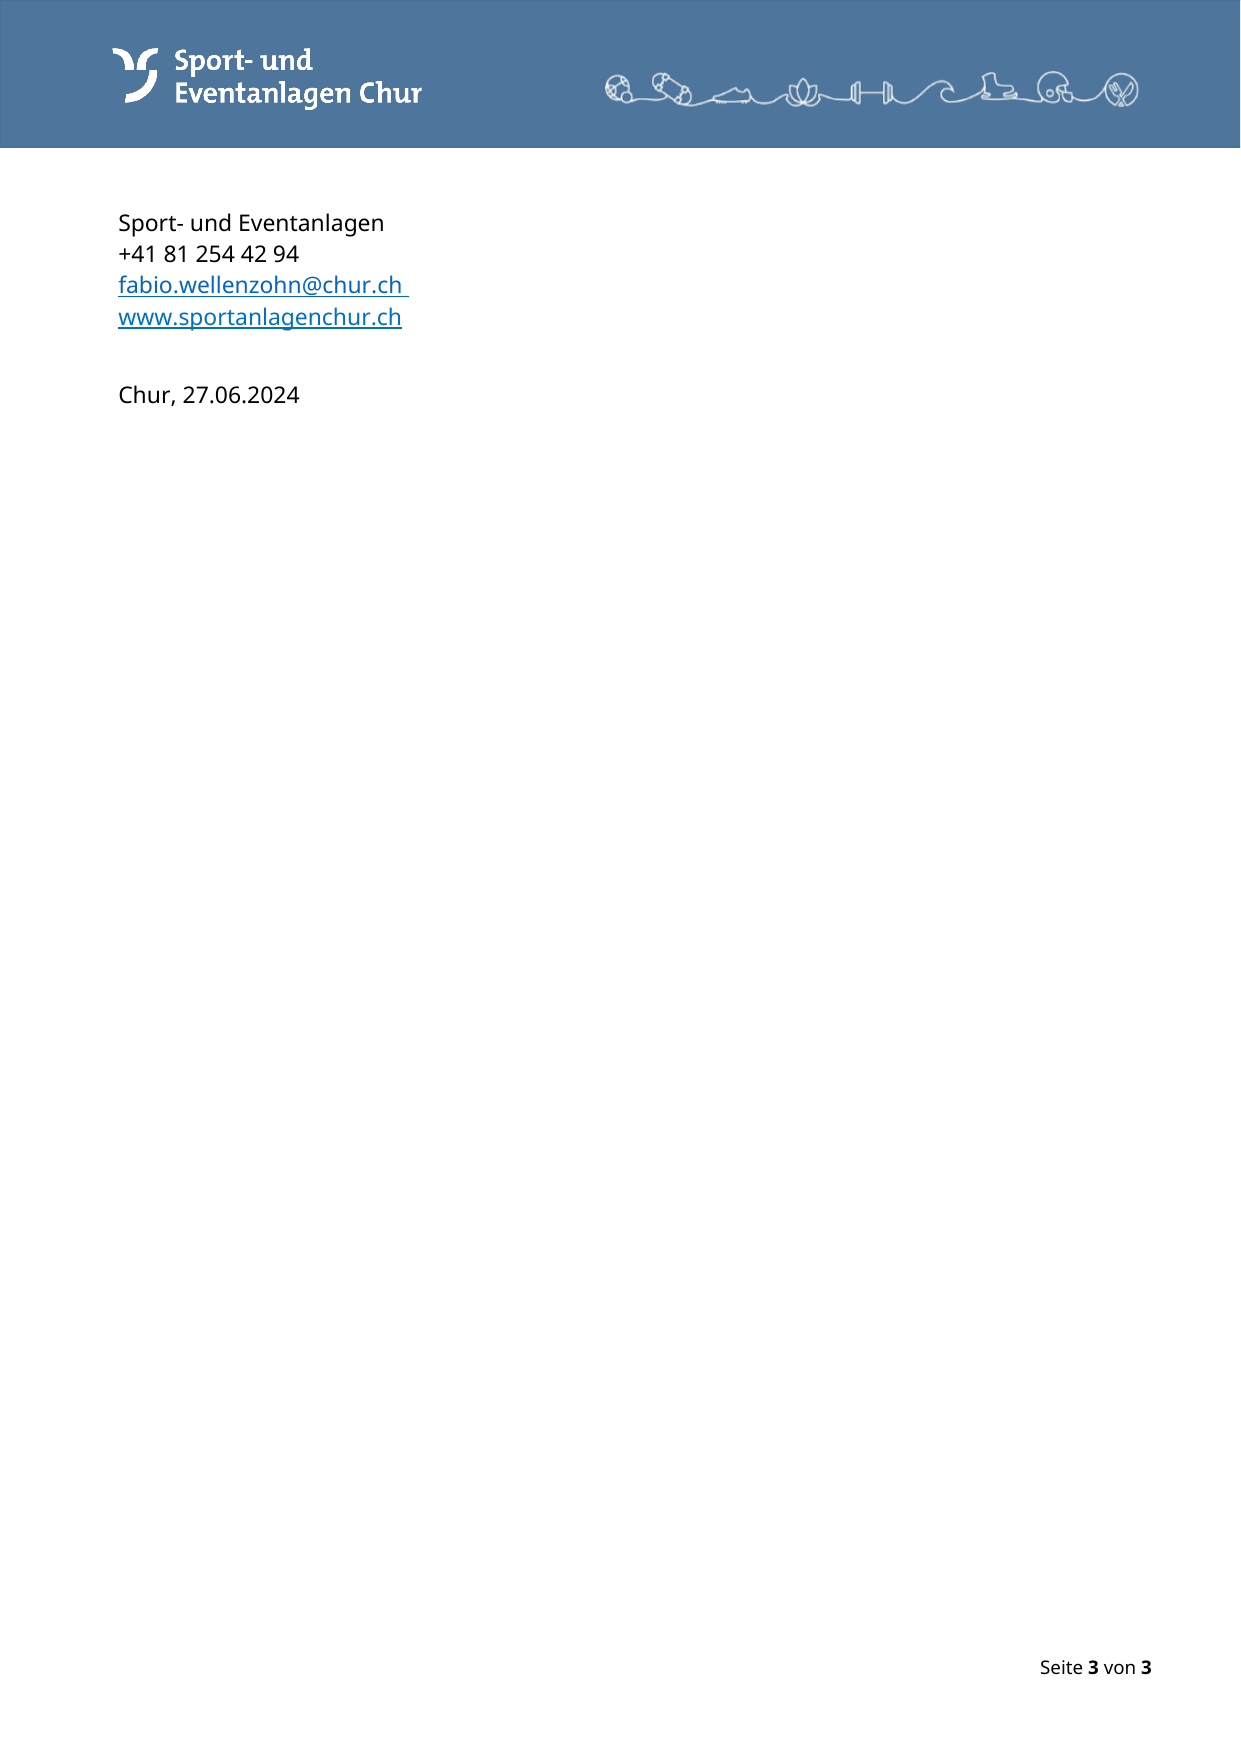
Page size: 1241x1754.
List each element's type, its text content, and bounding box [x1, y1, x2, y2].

text Sport- und Eventanlagen [118, 207, 1152, 238]
text fabio.wellenzohn@chur.ch [118, 269, 1152, 301]
text Chur, 27.06.2024 [118, 379, 1152, 410]
picture [605, 71, 1139, 107]
text +41 81 254 42 94 [118, 238, 1152, 269]
picture [90, 26, 486, 126]
text www.sportanlagenchur.ch [118, 301, 1152, 332]
